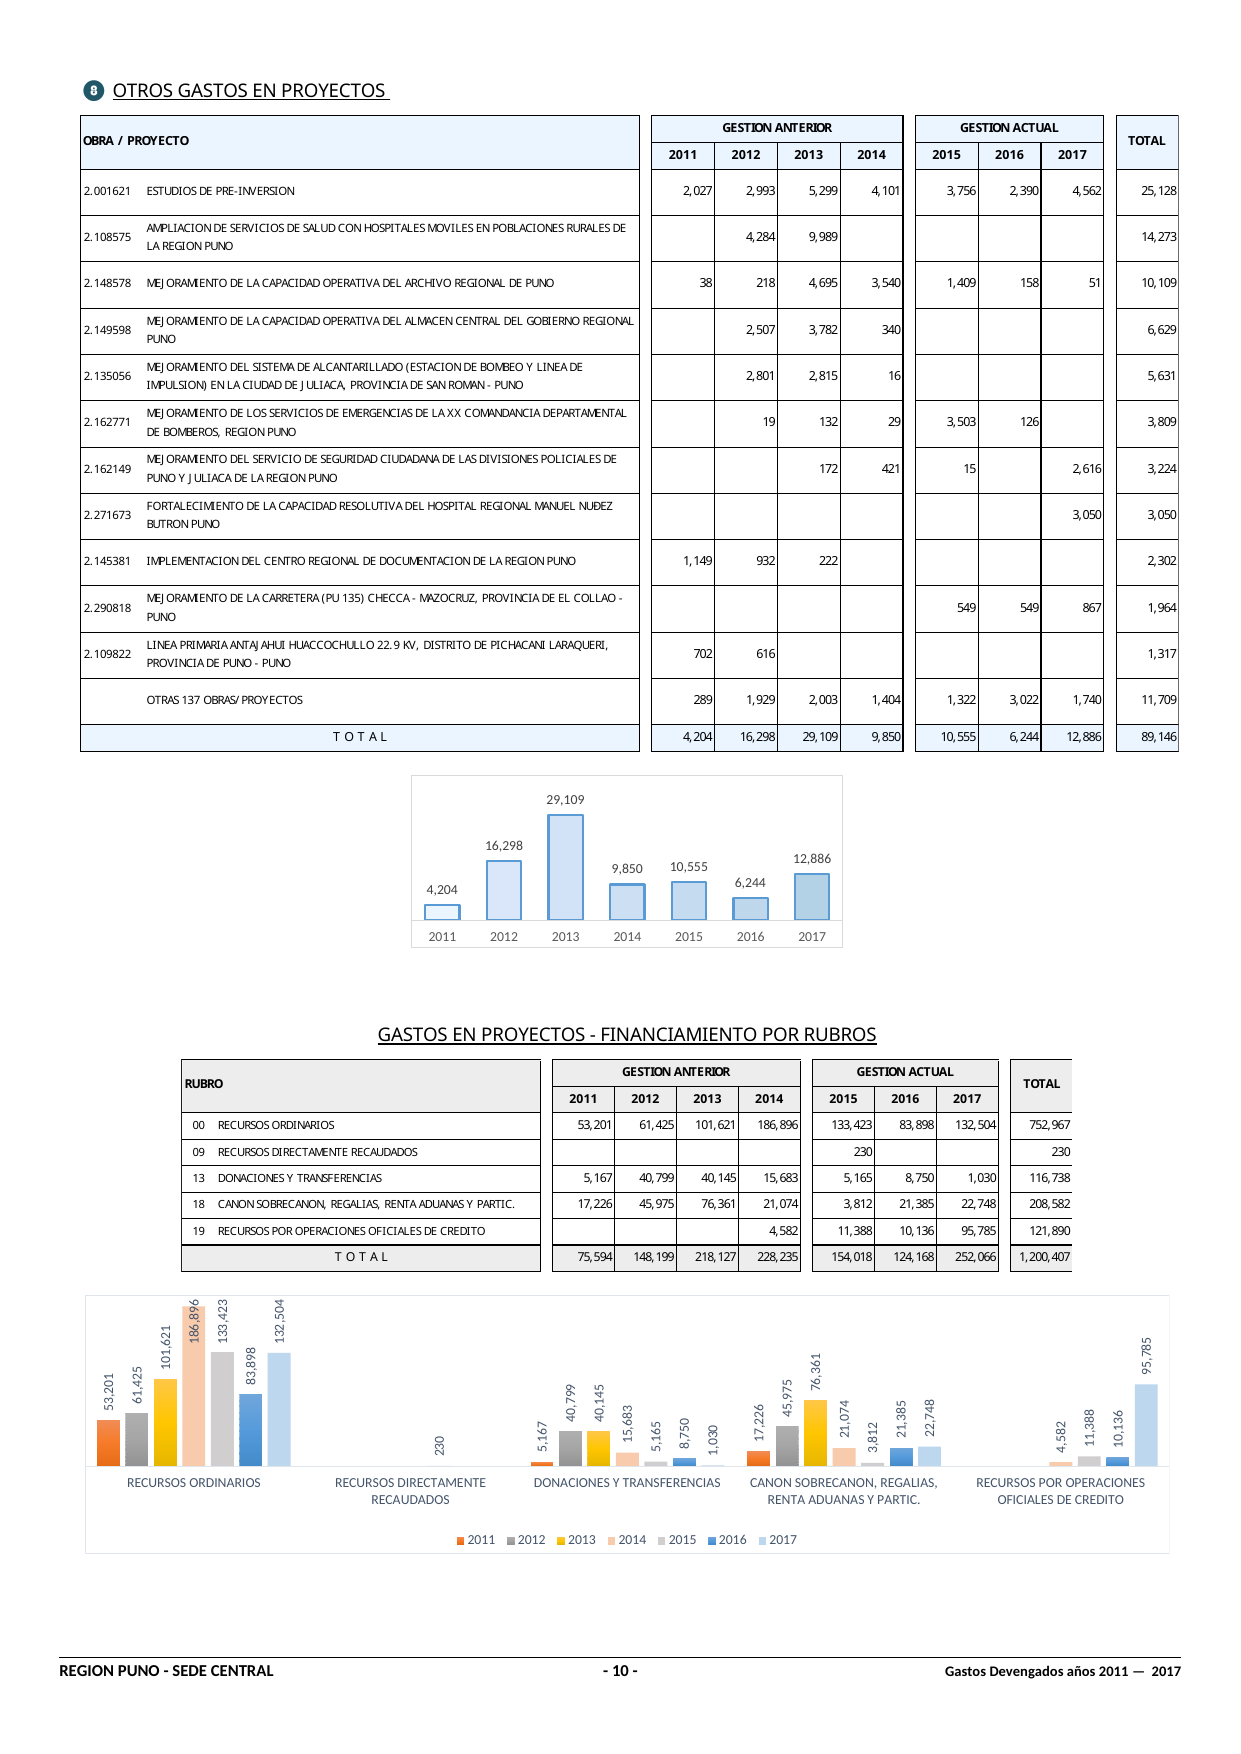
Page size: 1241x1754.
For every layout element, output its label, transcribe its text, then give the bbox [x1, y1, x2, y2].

table_header ❽ OTROS GASTOS EN PROYECTOS [59, 71, 1195, 954]
table_header GASTOS EN PROYECTOS - FINANCIAMIENTO POR RUBROS [59, 977, 1195, 1560]
